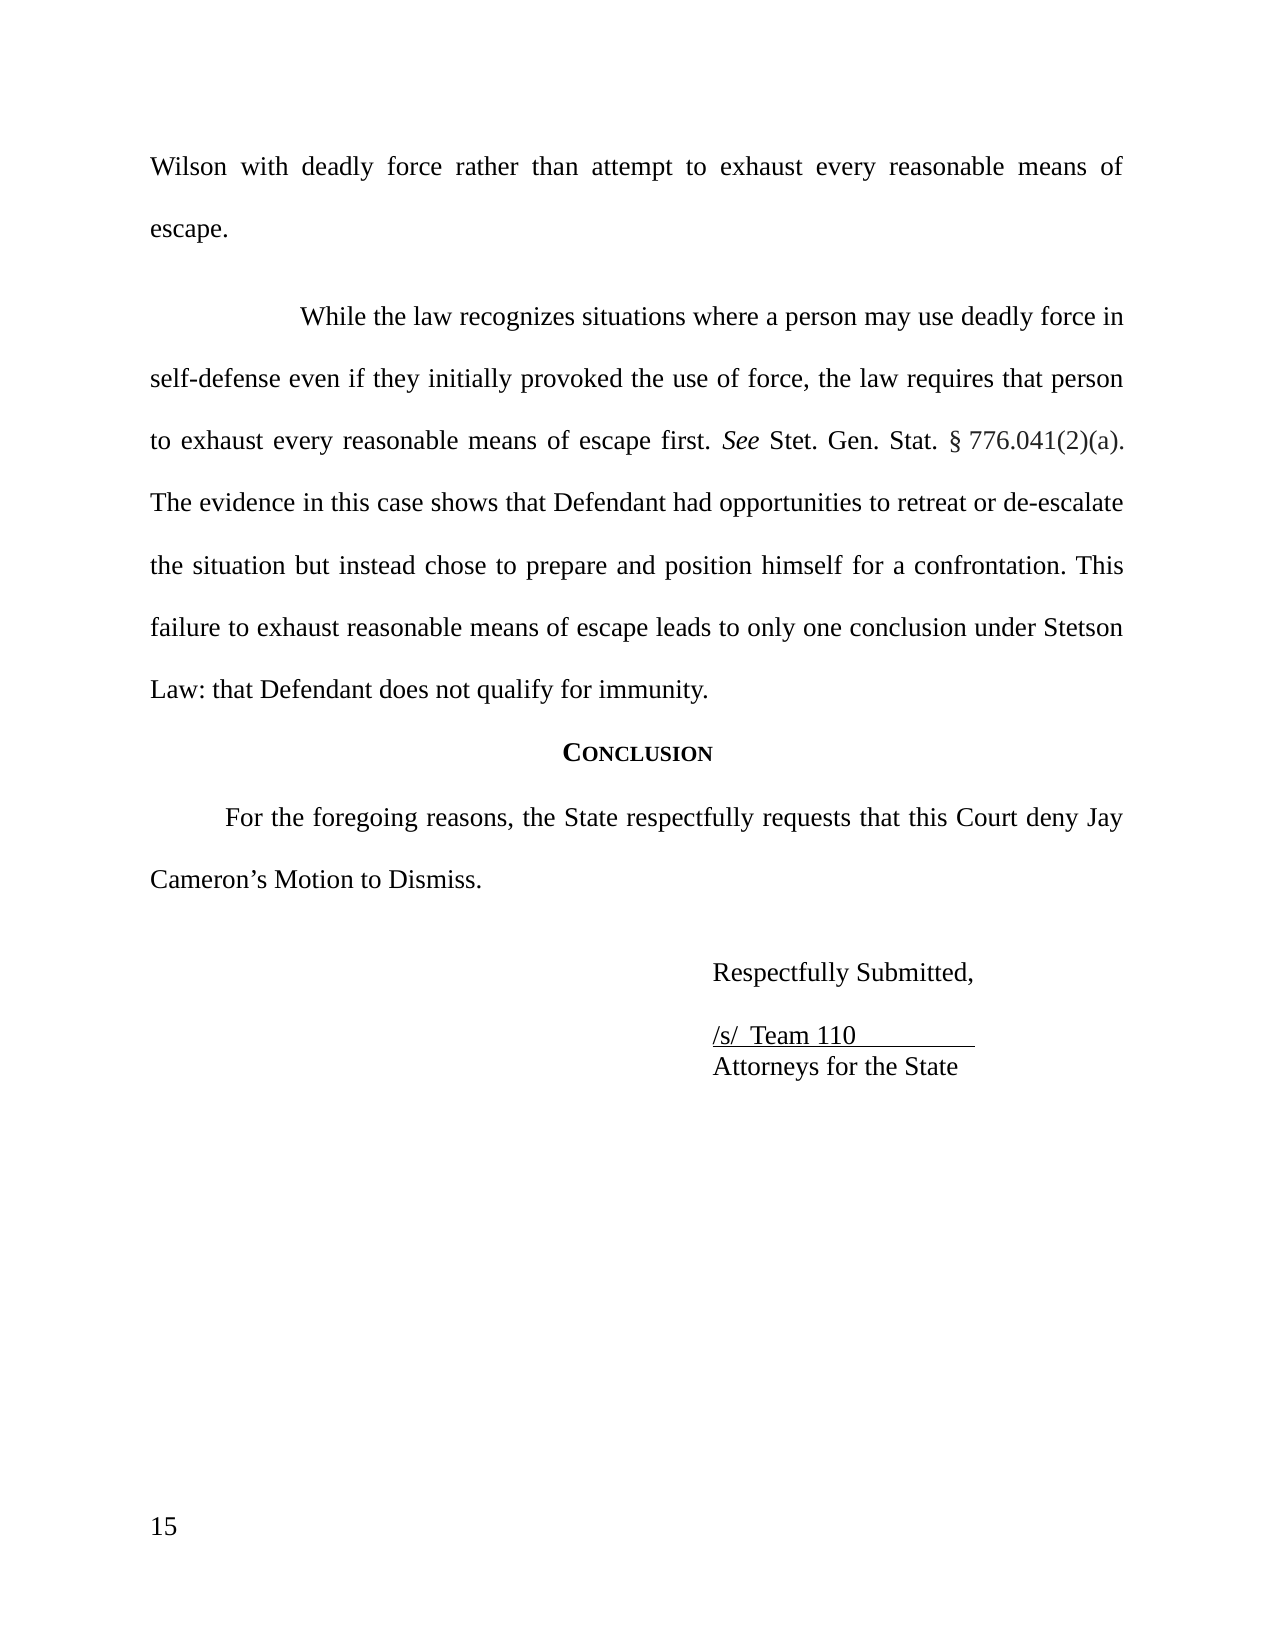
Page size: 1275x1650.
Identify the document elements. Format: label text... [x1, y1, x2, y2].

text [150, 150, 1125, 243]
text Attorneys for the State [712, 1050, 1125, 1081]
text /s/ Team 110 [712, 1019, 1125, 1050]
text For the foregoing reasons, the State respectfully requests that this Court deny Jay Cameron’s Motion to Dismiss. [150, 801, 1125, 894]
text Conclusion [150, 736, 1125, 767]
text Respectfully Submitted, [712, 957, 1125, 988]
text While the law recognizes situations where a person may use deadly force in self-defense even if they initially provoked the use of force, the law requires that person to exhaust every reasonable means of escape first. See Stet. Gen. Stat. § 776.041(2)(a). The evidence in this case shows that Defendant had opportunities to retreat or de-escalate the situation but instead chose to prepare and position himself for a confrontation. This failure to exhaust reasonable means of escape leads to only one conclusion under Stetson Law: that Defendant does not qualify for immunity. [150, 299, 1125, 704]
